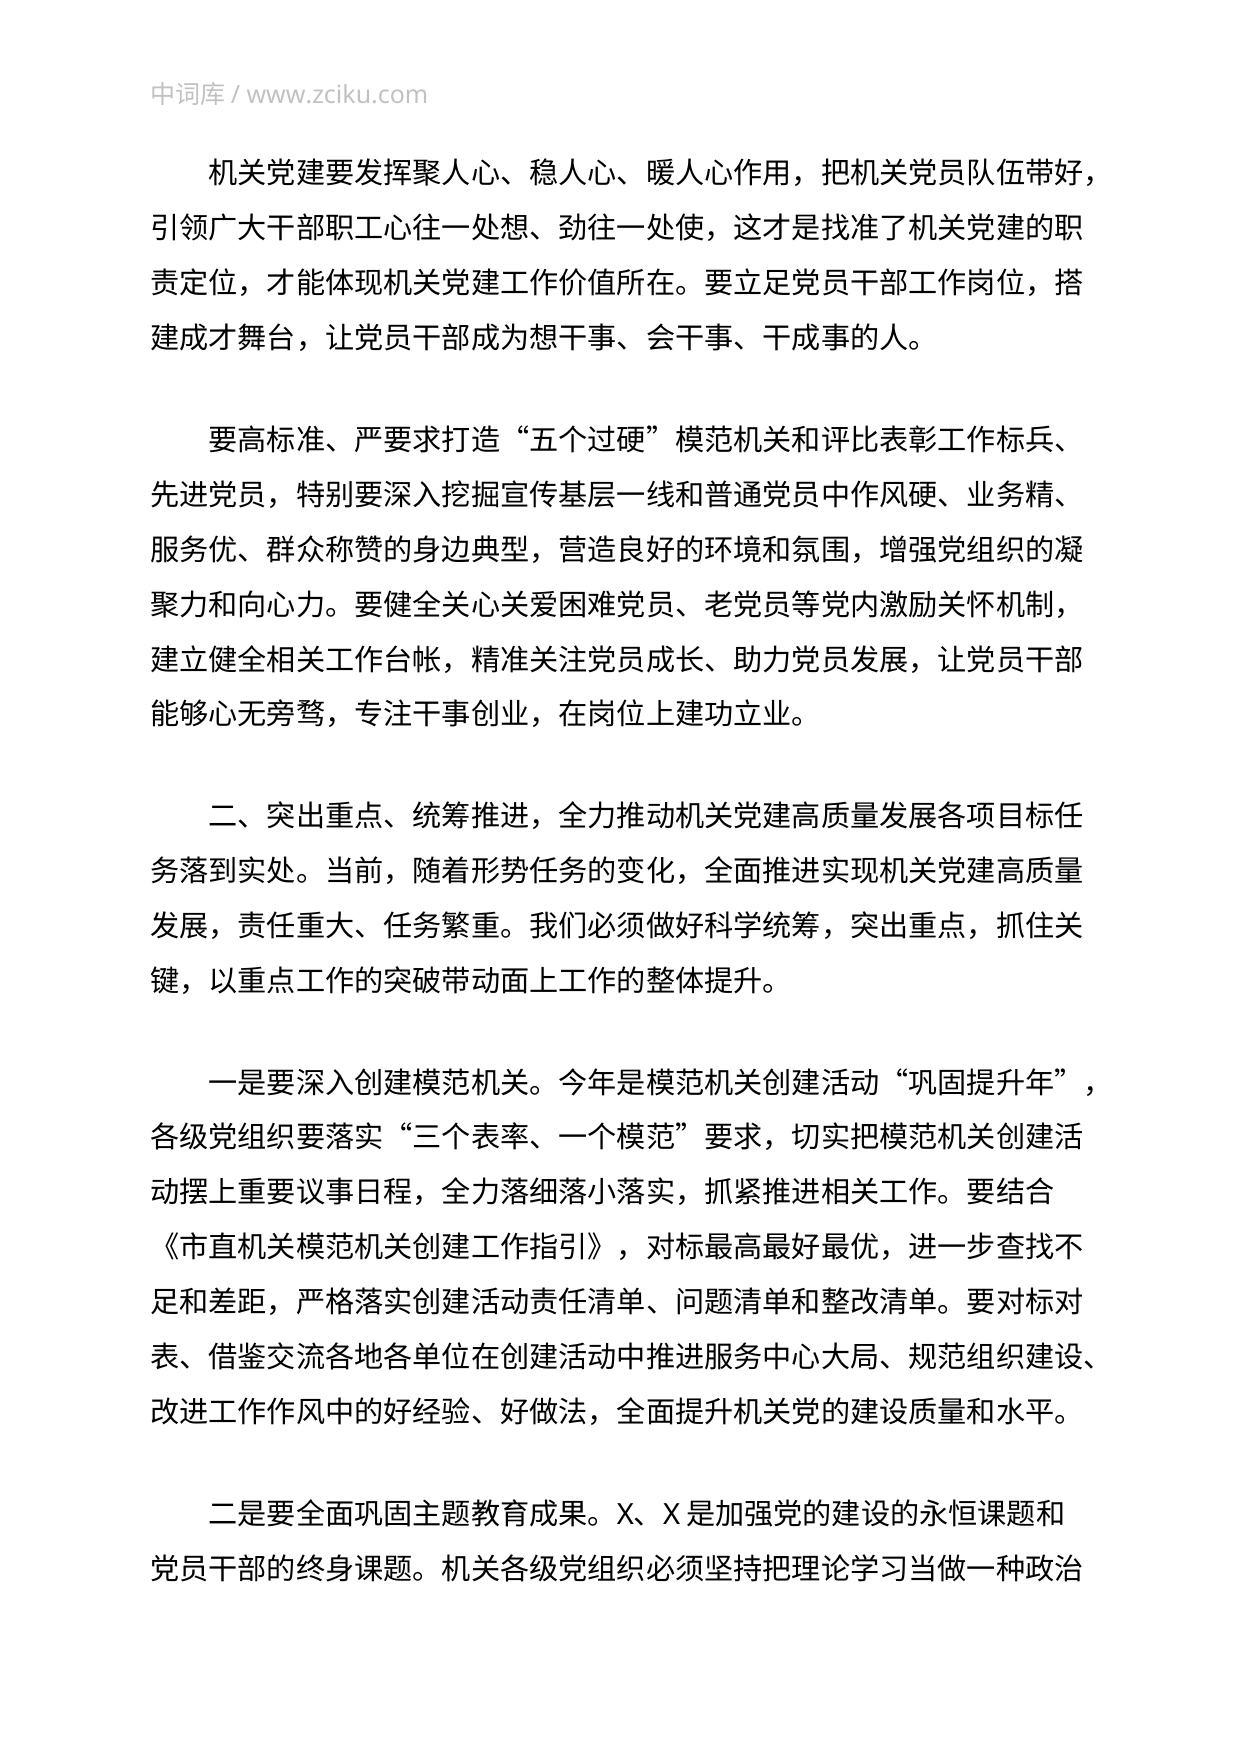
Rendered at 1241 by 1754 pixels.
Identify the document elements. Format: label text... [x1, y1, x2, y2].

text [150, 1490, 1090, 1588]
text 二、突出重点、统筹推进，全力推动机关党建高质量发展各项目标任务落到实处。当前，随着形势任务的变化，全面推进实现机关党建高质量发展，责任重大、任务繁重。我们必须做好科学统筹，突出重点，抓住关键，以重点工作的突破带动面上工作的整体提升。 [150, 793, 1090, 1000]
text 要高标准、严要求打造“五个过硬”模范机关和评比表彰工作标兵、先进党员，特别要深入挖掘宣传基层一线和普通党员中作风硬、业务精、服务优、群众称赞的身边典型，营造良好的环境和氛围，增强党组织的凝聚力和向心力。要健全关心关爱困难党员、老党员等党内激励关怀机制，建立健全相关工作台帐，精准关注党员成长、助力党员发展，让党员干部能够心无旁骛，专注干事创业，在岗位上建功立业。 [150, 416, 1090, 733]
text 机关党建要发挥聚人心、稳人心、暖人心作用，把机关党员队伍带好，引领广大干部职工心往一处想、劲往一处使，这才是找准了机关党建的职责定位，才能体现机关党建工作价值所在。要立足党员干部工作岗位，搭建成才舞台，让党员干部成为想干事、会干事、干成事的人。 [150, 150, 1090, 357]
text 一是要深入创建模范机关。今年是模范机关创建活动“巩固提升年”，各级党组织要落实“三个表率、一个模范”要求，切实把模范机关创建活动摆上重要议事日程，全力落细落小落实，抓紧推进相关工作。要结合《市直机关模范机关创建工作指引》，对标最高最好最优，进一步查找不足和差距，严格落实创建活动责任清单、问题清单和整改清单。要对标对表、借鉴交流各地各单位在创建活动中推进服务中心大局、规范组织建设、改进工作作风中的好经验、好做法，全面提升机关党的建设质量和水平。 [150, 1059, 1090, 1431]
